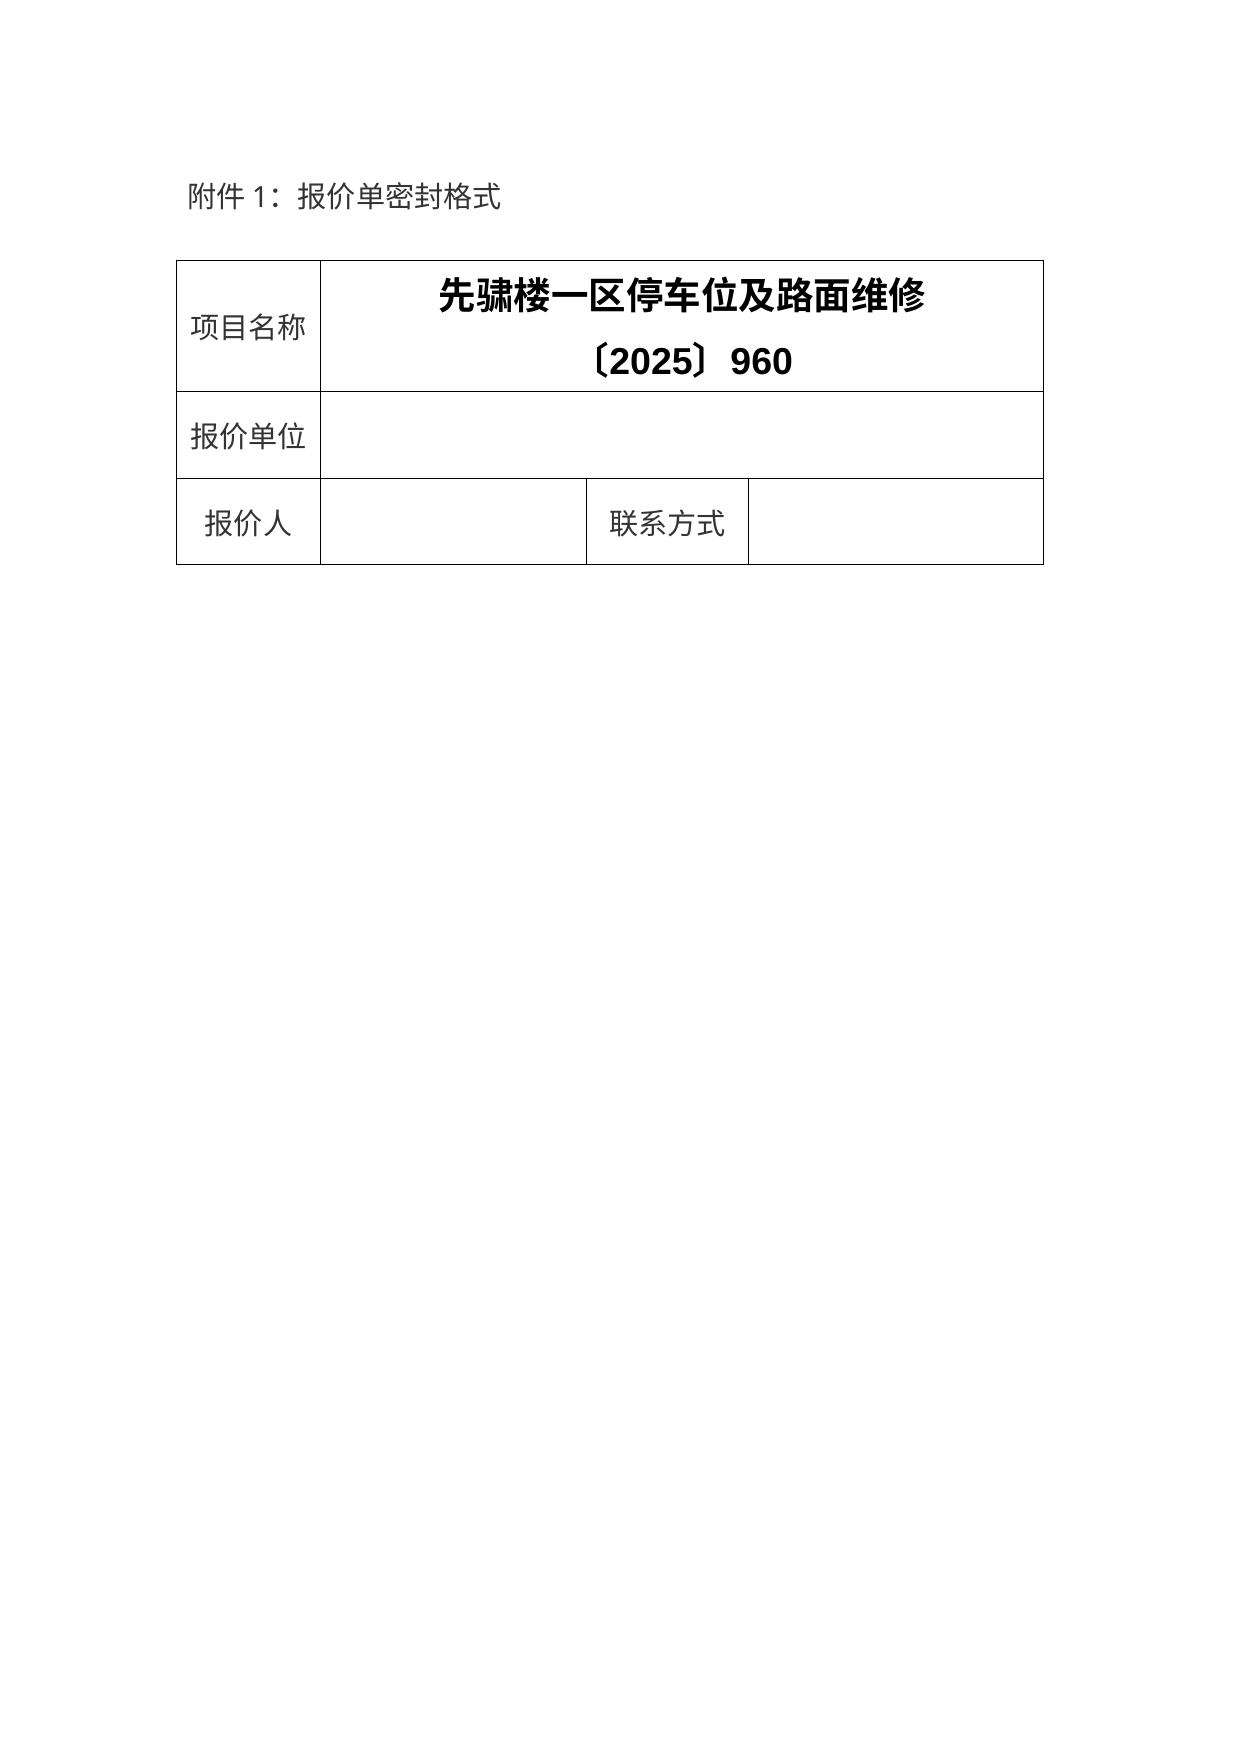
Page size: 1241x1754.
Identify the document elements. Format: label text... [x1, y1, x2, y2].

table_cell [321, 479, 586, 564]
table_header 项目名称 [177, 261, 320, 391]
table_header 先骕楼一区停车位及路面维修〔2025〕960 [321, 261, 1043, 391]
table_cell 联系方式 [587, 479, 748, 564]
table_cell 报价人 [177, 479, 320, 564]
table_cell 报价单位 [177, 392, 320, 478]
text 附件1：报价单密封格式 [187, 162, 1053, 227]
table_cell [749, 479, 1043, 564]
table_cell [321, 392, 1043, 478]
